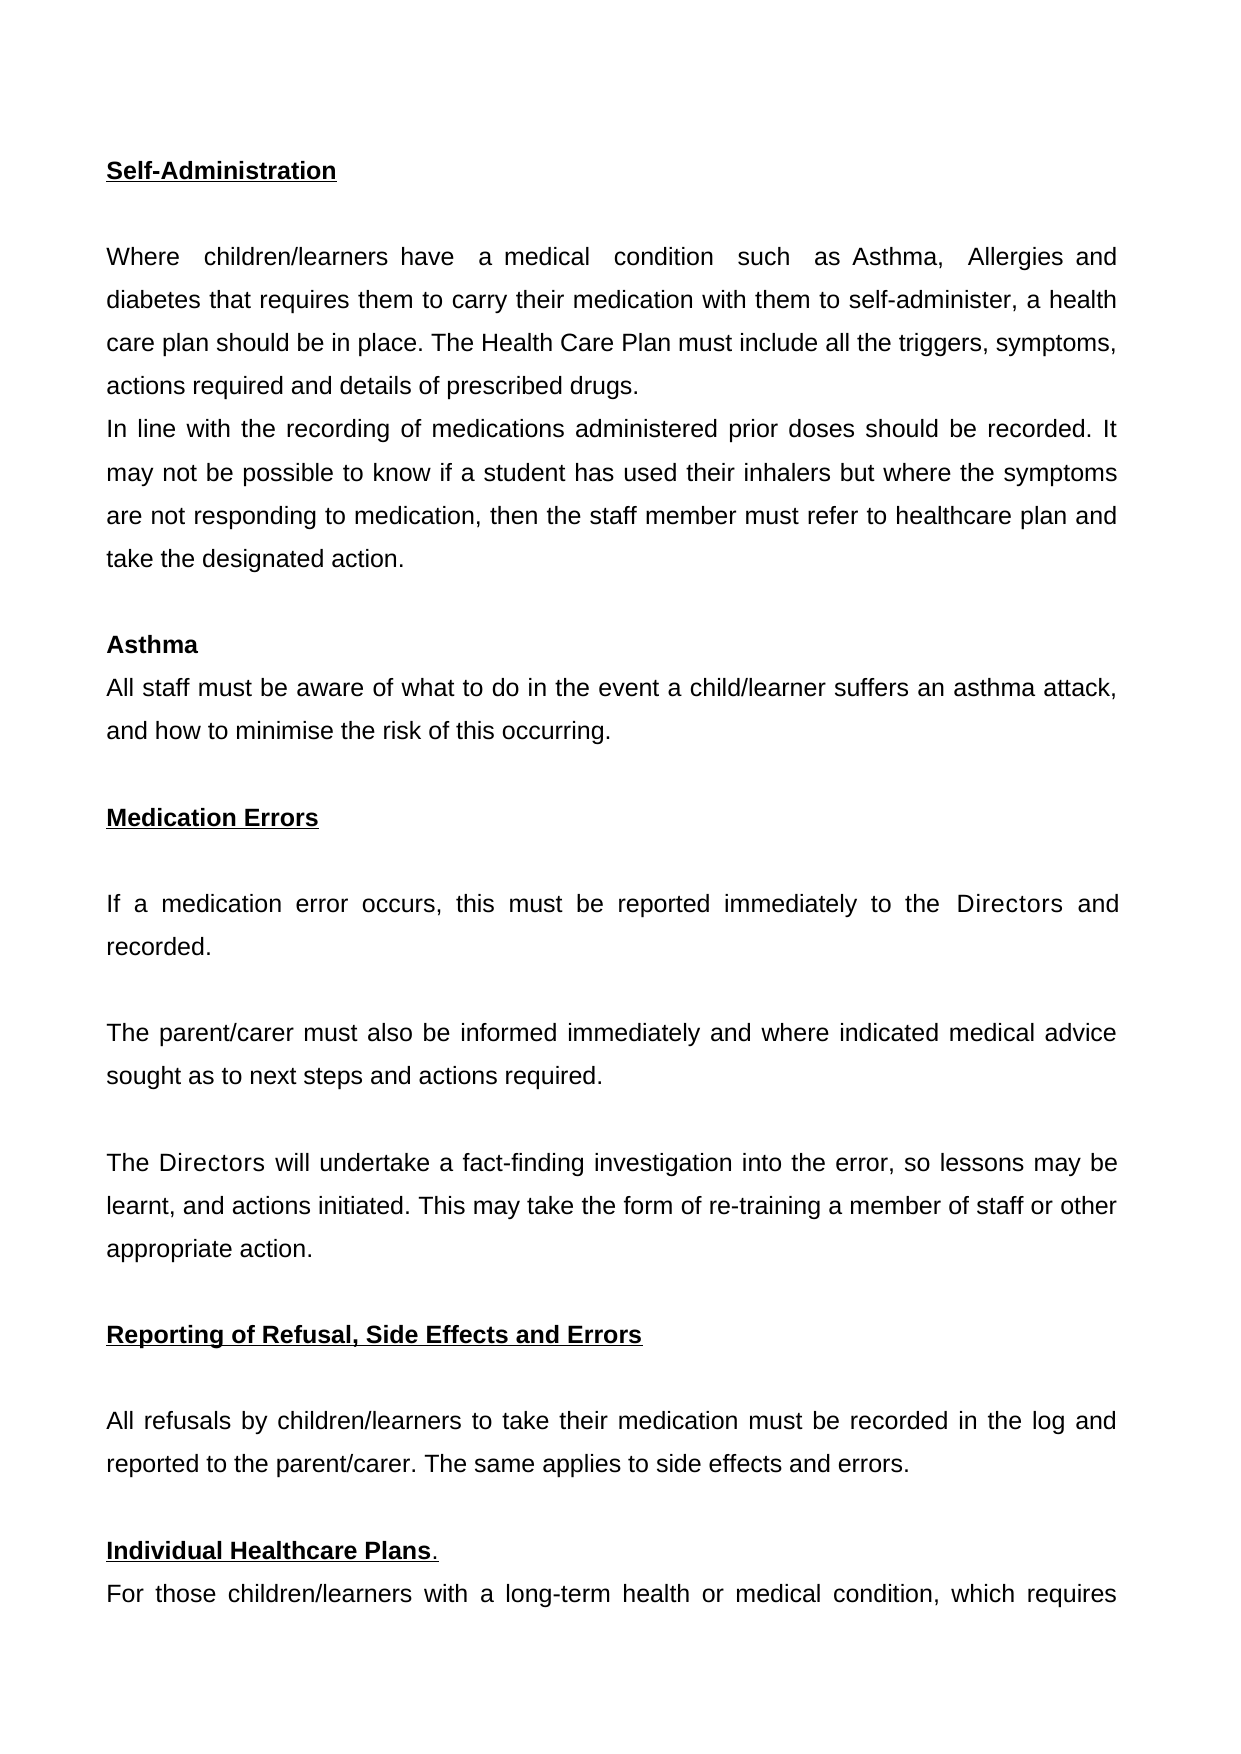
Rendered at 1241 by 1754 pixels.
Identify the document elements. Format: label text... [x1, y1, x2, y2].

text The parent/carer must also be informed immediately and where indicated medical advice sought as to next steps and actions required. [106, 1018, 1119, 1090]
text All staff must be aware of what to do in the event a child/learner suffers an asthma attack, and how to minimise the risk of this occurring. [106, 673, 1119, 745]
text Self-Administration [106, 156, 1119, 184]
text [106, 1579, 1119, 1607]
text All refusals by children/learners to take their medication must be recorded in the log and reported to the parent/carer. The same applies to side effects and errors. [106, 1406, 1119, 1478]
text Medication Errors [106, 802, 1119, 831]
text Individual Healthcare Plans. [106, 1536, 1119, 1564]
text Reporting of Refusal, Side Effects and Errors [106, 1320, 1119, 1349]
text Asthma [106, 630, 1119, 659]
text Where children/learners have a medical condition such as Asthma, Allergies and diabetes that requires them to carry their medication with them to self-administer, a health care plan should be in place. The Health Care Plan must include all the triggers, symptoms, actions required and details of prescribed drugs. [106, 242, 1119, 400]
text If a medication error occurs, this must be reported immediately to the Directors and recorded. [106, 889, 1119, 961]
text The Directors will undertake a fact-finding investigation into the error, so lessons may be learnt, and actions initiated. This may take the form of re-training a member of staff or other appropriate action. [106, 1147, 1119, 1262]
text In line with the recording of medications administered prior doses should be recorded. It may not be possible to know if a student has used their inhalers but where the symptoms are not responding to medication, then the staff member must refer to healthcare plan and take the designated action. [106, 414, 1119, 572]
